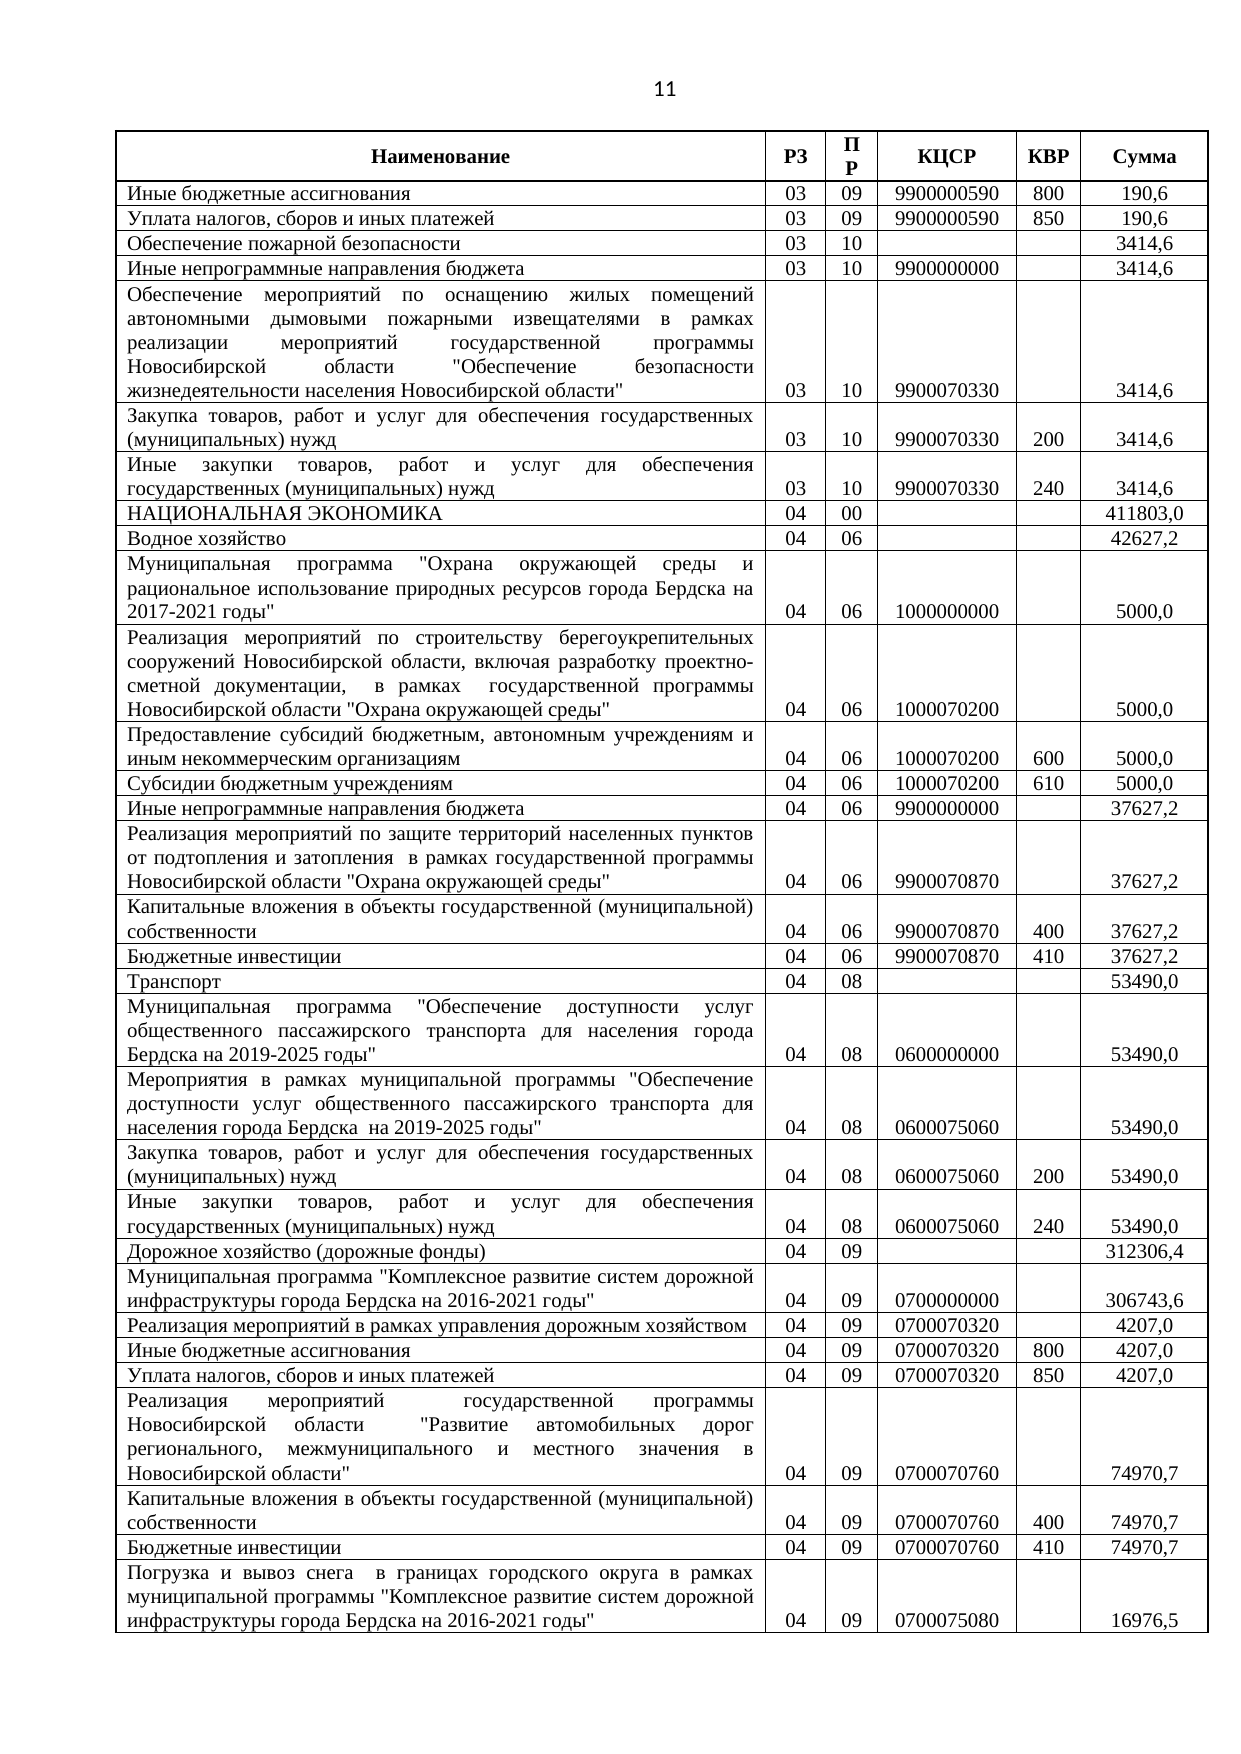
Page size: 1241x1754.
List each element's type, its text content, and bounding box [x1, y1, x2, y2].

table_cell 1000000000 [878, 551, 1016, 623]
table_cell Субсидии бюджетным учреждениям [117, 771, 765, 795]
table_header КЦСР [878, 132, 1016, 180]
table_cell [1017, 1067, 1080, 1139]
table_cell 08 [826, 994, 877, 1066]
table_cell 0600075060 [878, 1140, 1016, 1188]
table_cell 04 [766, 501, 825, 525]
table_cell 09 [826, 1264, 877, 1312]
table_cell [1017, 1239, 1080, 1263]
table_cell 37627,2 [1081, 895, 1207, 943]
table_cell 9900000590 [878, 182, 1016, 205]
table_cell [1017, 526, 1080, 550]
table_cell [878, 969, 1016, 993]
table_cell 5000,0 [1081, 771, 1207, 795]
table_cell Иные закупки товаров, работ и услуг для обеспечения государственных (муниципальных) нужд [117, 1190, 765, 1238]
table_cell 5000,0 [1081, 722, 1207, 770]
table_cell 04 [766, 1486, 825, 1534]
table_cell 240 [1017, 1190, 1080, 1238]
table_cell [1017, 1388, 1080, 1484]
table_cell [1017, 551, 1080, 623]
table_cell 37627,2 [1081, 821, 1207, 893]
table_cell Мероприятия в рамках муниципальной программы "Обеспечение доступности услуг общественного пассажирского транспорта для населения города Бердска на 2019-2025 годы" [117, 1067, 765, 1139]
table_cell 5000,0 [1081, 551, 1207, 623]
table_cell 04 [766, 1535, 825, 1559]
table_cell 04 [766, 625, 825, 721]
table_header КВР [1017, 132, 1080, 180]
table_cell 0600075060 [878, 1067, 1016, 1139]
table_cell 06 [826, 944, 877, 968]
table_cell 04 [766, 821, 825, 893]
table_cell 09 [826, 1535, 877, 1559]
table_cell 09 [826, 1338, 877, 1362]
table_cell Реализация мероприятий по строительству берегоукрепительных сооружений Новосибирской области, включая разработку проектно-сметной документации, в рамках государственной программы Новосибирской области "Охрана окружающей среды" [117, 625, 765, 721]
table_cell 610 [1017, 771, 1080, 795]
table_cell Закупка товаров, работ и услуг для обеспечения государственных (муниципальных) нужд [117, 1140, 765, 1188]
table_cell 16976,5 [1081, 1560, 1207, 1632]
table_cell 04 [766, 526, 825, 550]
table_cell 04 [766, 994, 825, 1066]
table_cell 04 [766, 551, 825, 623]
table_cell 306743,6 [1081, 1264, 1207, 1312]
table_cell 3414,6 [1081, 256, 1207, 280]
table_cell [1017, 501, 1080, 525]
table_cell 0700070320 [878, 1313, 1016, 1337]
table_cell 9900070870 [878, 895, 1016, 943]
table_cell 08 [826, 1190, 877, 1238]
table_cell [1017, 1560, 1080, 1632]
table_cell Обеспечение мероприятий по оснащению жилых помещений автономными дымовыми пожарными извещателями в рамках реализации мероприятий государственной программы Новосибирской области "Обеспечение безопасности жизнедеятельности населения Новосибирской области" [117, 281, 765, 402]
table_cell Иные бюджетные ассигнования [117, 1338, 765, 1362]
table_cell [1017, 821, 1080, 893]
table_cell 10 [826, 231, 877, 255]
table_cell 42627,2 [1081, 526, 1207, 550]
table_header Сумма [1081, 132, 1207, 180]
table_cell 10 [826, 281, 877, 402]
table_cell 53490,0 [1081, 969, 1207, 993]
table_cell 04 [766, 1313, 825, 1337]
table_cell 04 [766, 771, 825, 795]
table_cell 03 [766, 452, 825, 500]
table_cell Погрузка и вывоз снега в границах городского округа в рамках муниципальной программы "Комплексное развитие систем дорожной инфраструктуры города Бердска на 2016-2021 годы" [117, 1560, 765, 1632]
table_cell [1017, 969, 1080, 993]
table_cell [1017, 231, 1080, 255]
table_cell Транспорт [117, 969, 765, 993]
table_header Наименование [117, 132, 765, 180]
table_cell 37627,2 [1081, 944, 1207, 968]
table_cell 3414,6 [1081, 231, 1207, 255]
table_cell 04 [766, 1067, 825, 1139]
table_cell 06 [826, 526, 877, 550]
table_cell 53490,0 [1081, 1140, 1207, 1188]
table_cell 3414,6 [1081, 281, 1207, 402]
table_cell 37627,2 [1081, 796, 1207, 820]
table_cell 06 [826, 895, 877, 943]
table_cell 06 [826, 625, 877, 721]
table_cell 9900000000 [878, 256, 1016, 280]
table_cell [1017, 256, 1080, 280]
table_cell Бюджетные инвестиции [117, 1535, 765, 1559]
table_cell 0700070320 [878, 1338, 1016, 1362]
table_cell 0700075080 [878, 1560, 1016, 1632]
table_cell 190,6 [1081, 206, 1207, 230]
table_cell 9900070330 [878, 452, 1016, 500]
table_cell 9900070870 [878, 821, 1016, 893]
table_cell Капитальные вложения в объекты государственной (муниципальной) собственности [117, 1486, 765, 1534]
table_cell Муниципальная программа "Охрана окружающей среды и рациональное использование природных ресурсов города Бердска на 2017-2021 годы" [117, 551, 765, 623]
table_cell 10 [826, 452, 877, 500]
table_cell 09 [826, 182, 877, 205]
table_cell 1000070200 [878, 722, 1016, 770]
table_cell 04 [766, 1239, 825, 1263]
table_cell 53490,0 [1081, 994, 1207, 1066]
table_cell 600 [1017, 722, 1080, 770]
table_cell 74970,7 [1081, 1486, 1207, 1534]
table_cell Иные закупки товаров, работ и услуг для обеспечения государственных (муниципальных) нужд [117, 452, 765, 500]
table_cell Иные бюджетные ассигнования [117, 182, 765, 205]
table_cell 4207,0 [1081, 1313, 1207, 1337]
table_cell Закупка товаров, работ и услуг для обеспечения государственных (муниципальных) нужд [117, 403, 765, 451]
table_cell Уплата налогов, сборов и иных платежей [117, 206, 765, 230]
table_cell 9900070330 [878, 281, 1016, 402]
table_cell [1017, 625, 1080, 721]
table_cell [878, 526, 1016, 550]
table_cell 04 [766, 1264, 825, 1312]
table_cell 0600075060 [878, 1190, 1016, 1238]
table_cell 240 [1017, 452, 1080, 500]
table_cell 850 [1017, 1363, 1080, 1387]
table_cell [1017, 796, 1080, 820]
table_cell Муниципальная программа "Комплексное развитие систем дорожной инфраструктуры города Бердска на 2016-2021 годы" [117, 1264, 765, 1312]
table_cell 200 [1017, 1140, 1080, 1188]
table_cell 04 [766, 1560, 825, 1632]
table_cell Капитальные вложения в объекты государственной (муниципальной) собственности [117, 895, 765, 943]
table_cell 0700000000 [878, 1264, 1016, 1312]
table_cell [878, 501, 1016, 525]
table_cell 00 [826, 501, 877, 525]
table_cell [1017, 281, 1080, 402]
table_cell НАЦИОНАЛЬНАЯ ЭКОНОМИКА [117, 501, 765, 525]
table_cell 09 [826, 206, 877, 230]
table_cell 08 [826, 1067, 877, 1139]
table_cell 400 [1017, 895, 1080, 943]
table_cell [1017, 1264, 1080, 1312]
table_cell 03 [766, 231, 825, 255]
table_cell 0700070320 [878, 1363, 1016, 1387]
table_header РЗ [766, 132, 825, 180]
table_cell 410 [1017, 1535, 1080, 1559]
table_cell 03 [766, 281, 825, 402]
table_cell 04 [766, 1190, 825, 1238]
table_cell 08 [826, 1140, 877, 1188]
table_cell 03 [766, 403, 825, 451]
table_cell 09 [826, 1560, 877, 1632]
table_cell [1017, 1313, 1080, 1337]
table_cell 411803,0 [1081, 501, 1207, 525]
table_cell 09 [826, 1363, 877, 1387]
table_cell Иные непрограммные направления бюджета [117, 796, 765, 820]
table_cell 9900070330 [878, 403, 1016, 451]
table_cell 04 [766, 1363, 825, 1387]
table_cell Дорожное хозяйство (дорожные фонды) [117, 1239, 765, 1263]
table_cell 9900000000 [878, 796, 1016, 820]
table_cell 04 [766, 1338, 825, 1362]
table_cell 09 [826, 1486, 877, 1534]
table_cell 06 [826, 551, 877, 623]
table_cell 74970,7 [1081, 1535, 1207, 1559]
table_cell 03 [766, 182, 825, 205]
table_cell 0700070760 [878, 1388, 1016, 1484]
table_cell 3414,6 [1081, 403, 1207, 451]
table_cell 0600000000 [878, 994, 1016, 1066]
table_cell 06 [826, 796, 877, 820]
table_cell [878, 231, 1016, 255]
table_cell 800 [1017, 1338, 1080, 1362]
table_cell 9900070870 [878, 944, 1016, 968]
table_cell Водное хозяйство [117, 526, 765, 550]
table_cell 53490,0 [1081, 1067, 1207, 1139]
table_cell 9900000590 [878, 206, 1016, 230]
table_cell Обеспечение пожарной безопасности [117, 231, 765, 255]
table_cell 5000,0 [1081, 625, 1207, 721]
table_cell 10 [826, 403, 877, 451]
table_cell 04 [766, 796, 825, 820]
table_cell 06 [826, 771, 877, 795]
table_cell Муниципальная программа "Обеспечение доступности услуг общественного пассажирского транспорта для населения города Бердска на 2019-2025 годы" [117, 994, 765, 1066]
table_cell 53490,0 [1081, 1190, 1207, 1238]
table_cell 09 [826, 1313, 877, 1337]
table_cell 04 [766, 944, 825, 968]
table_cell 10 [826, 256, 877, 280]
table_cell 200 [1017, 403, 1080, 451]
table_cell Реализация мероприятий государственной программы Новосибирской области "Развитие автомобильных дорог регионального, межмуниципального и местного значения в Новосибирской области" [117, 1388, 765, 1484]
table_cell [878, 1239, 1016, 1263]
table_cell Реализация мероприятий в рамках управления дорожным хозяйством [117, 1313, 765, 1337]
table_cell 4207,0 [1081, 1363, 1207, 1387]
table_cell 06 [826, 821, 877, 893]
table_cell 03 [766, 256, 825, 280]
table_cell 400 [1017, 1486, 1080, 1534]
table_cell 410 [1017, 944, 1080, 968]
table_cell 04 [766, 1388, 825, 1484]
table_cell 09 [826, 1239, 877, 1263]
table_cell Реализация мероприятий по защите территорий населенных пунктов от подтопления и затопления в рамках государственной программы Новосибирской области "Охрана окружающей среды" [117, 821, 765, 893]
table_cell 04 [766, 895, 825, 943]
table_cell 74970,7 [1081, 1388, 1207, 1484]
table_cell 04 [766, 722, 825, 770]
table_cell 1000070200 [878, 771, 1016, 795]
table_cell 08 [826, 969, 877, 993]
table_cell 4207,0 [1081, 1338, 1207, 1362]
table_cell 09 [826, 1388, 877, 1484]
table_cell 3414,6 [1081, 452, 1207, 500]
table_cell Предоставление субсидий бюджетным, автономным учреждениям и иным некоммерческим организациям [117, 722, 765, 770]
table_cell Бюджетные инвестиции [117, 944, 765, 968]
table_cell 1000070200 [878, 625, 1016, 721]
table_cell 04 [766, 1140, 825, 1188]
table_cell 06 [826, 722, 877, 770]
table_cell 03 [766, 206, 825, 230]
table_cell 190,6 [1081, 182, 1207, 205]
table_cell Иные непрограммные направления бюджета [117, 256, 765, 280]
table_cell 04 [766, 969, 825, 993]
table_cell 0700070760 [878, 1486, 1016, 1534]
table_cell 312306,4 [1081, 1239, 1207, 1263]
table_cell [1017, 994, 1080, 1066]
table_cell 850 [1017, 206, 1080, 230]
table_cell 800 [1017, 182, 1080, 205]
table_cell Уплата налогов, сборов и иных платежей [117, 1363, 765, 1387]
table_cell 0700070760 [878, 1535, 1016, 1559]
table_header ПР [826, 132, 877, 180]
